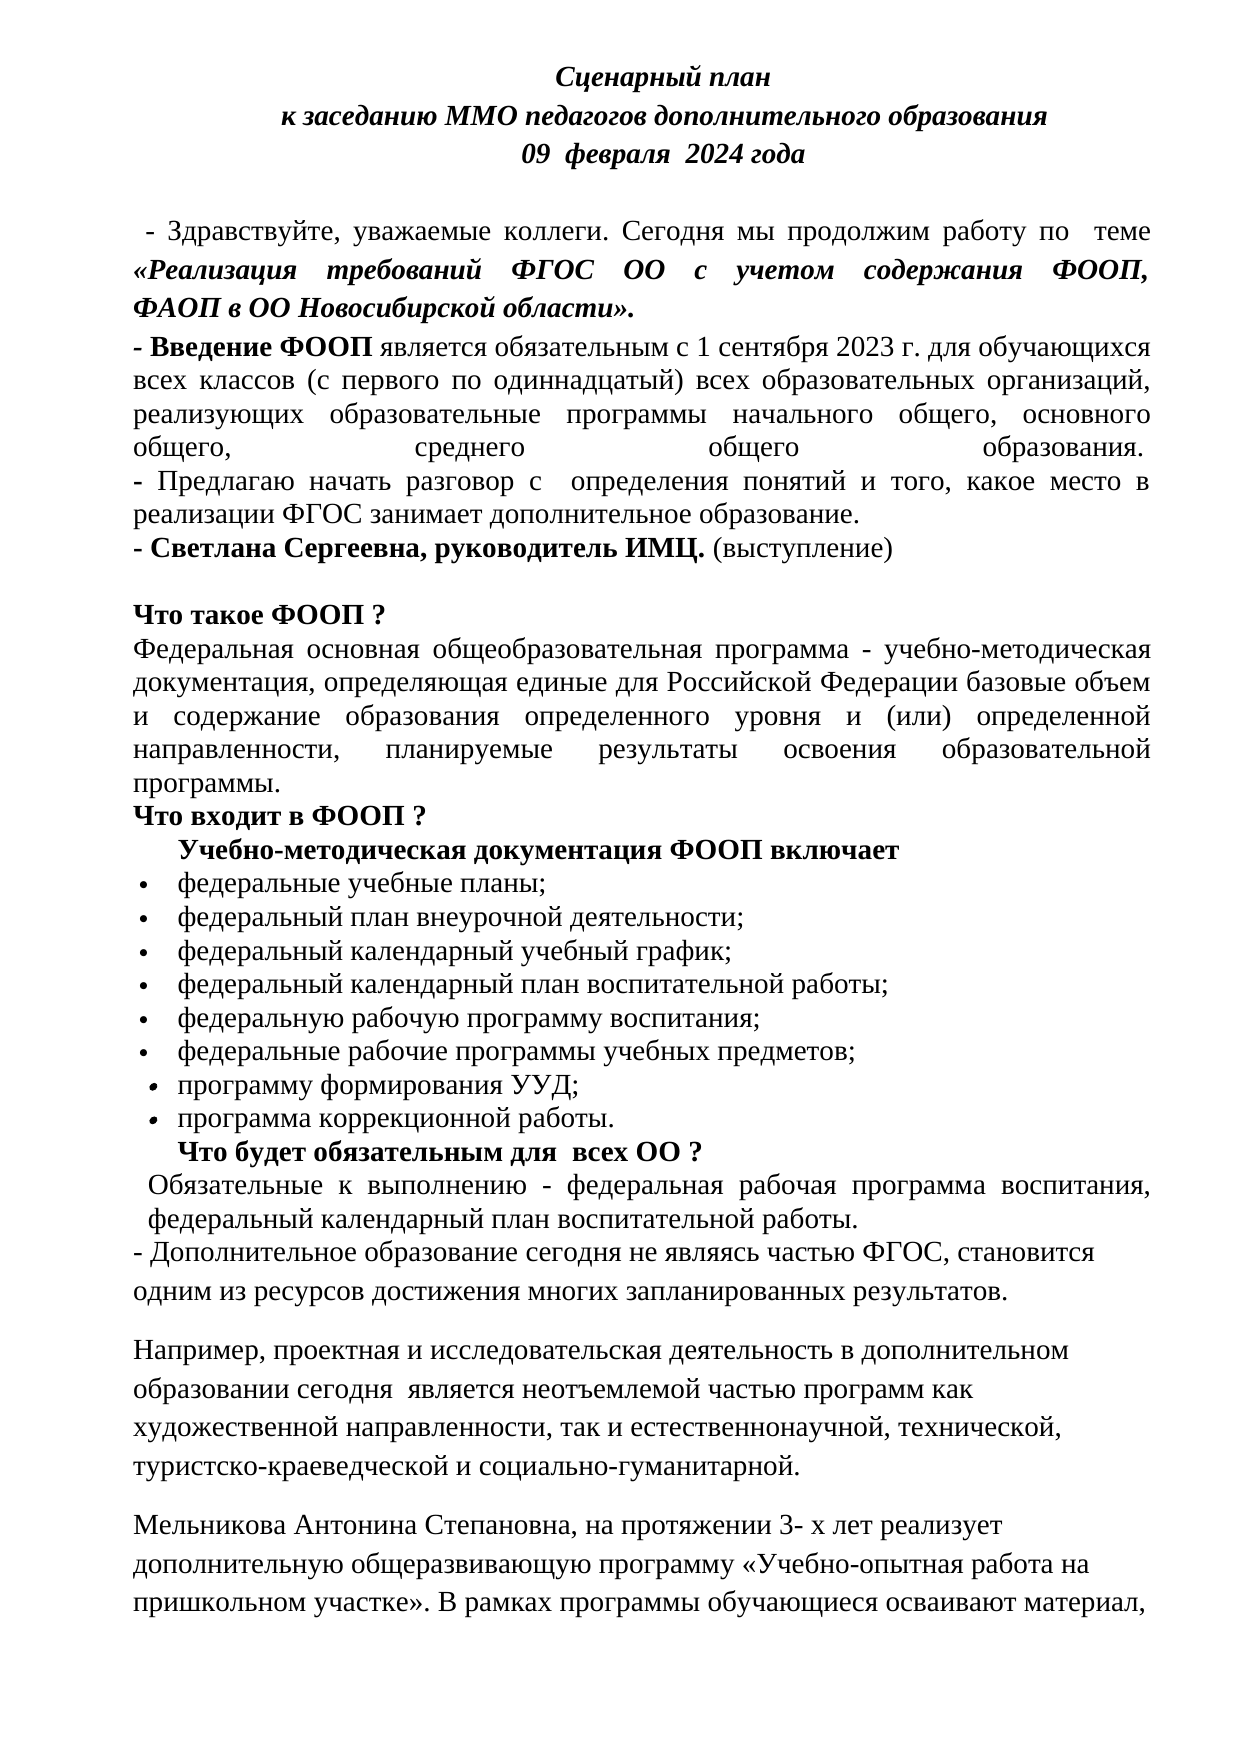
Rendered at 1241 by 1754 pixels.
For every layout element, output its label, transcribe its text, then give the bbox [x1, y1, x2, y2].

text - Дополнительное образование сегодня не являясь частью ФГОС, становится одним из ресурсов достижения многих запланированных результатов. [133, 1234, 1152, 1307]
text 09 февраля 2024 года [177, 136, 1152, 170]
text - Здравствуйте, уважаемые коллеги. Сегодня мы продолжим работу по теме «Реализация требований ФГОС ОО с учетом содержания ФООП, ФАОП в ОО Новосибирской области». [133, 213, 1152, 324]
text Обязательные к выполнению - федеральная рабочая программа воспитания, федеральный календарный план воспитательной работы. [148, 1167, 1152, 1234]
list федеральную рабочую программу воспитания; [140, 1000, 1152, 1033]
text Что входит в ФООП ? [133, 798, 1152, 832]
text Учебно-методическая документация ФООП включает [177, 832, 1152, 866]
list федеральный календарный учебный график; [140, 933, 1152, 966]
list федеральные учебные планы; [140, 866, 1152, 899]
text к заседанию ММО педагогов дополнительного образования [177, 98, 1152, 131]
text - Светлана Сергеевна, руководитель ИМЦ. (выступление) [133, 530, 1152, 564]
text - Введение ФООП является обязательным с 1 сентября 2023 г. для обучающихся всех классов (с первого по одиннадцатый) всех образовательных организаций, реализующих образовательные программы начального общего, основного общего, среднего общего образования. - Предлагаю начать разговор с определения понятий и того, какое место в реализации ФГОС занимает дополнительное образование. [133, 329, 1152, 530]
text Например, проектная и исследовательская деятельность в дополнительном образовании сегодня является неотъемлемой частью программ как художественной направленности, так и естественнонаучной, технической, туристско-краеведческой и социально-гуманитарной. [133, 1332, 1152, 1482]
list федеральные рабочие программы учебных предметов; [140, 1033, 1152, 1067]
list федеральный план внеурочной деятельности; [140, 899, 1152, 933]
list федеральный календарный план воспитательной работы; [140, 966, 1152, 1000]
text Что такое ФООП ? [133, 597, 1152, 631]
text Что будет обязательным для всех ОО ? [177, 1134, 1152, 1167]
text Федеральная основная общеобразовательная программа - учебно-методическая документация, определяющая единые для Российской Федерации базовые объем и содержание образования определенного уровня и (или) определенной направленности, планируемые результаты освоения образовательной программы. [133, 631, 1152, 798]
list программу формирования УУД; [133, 1067, 1152, 1100]
list программа коррекционной работы. [133, 1100, 1152, 1134]
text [133, 1507, 1152, 1618]
text Сценарный план [177, 59, 1152, 93]
